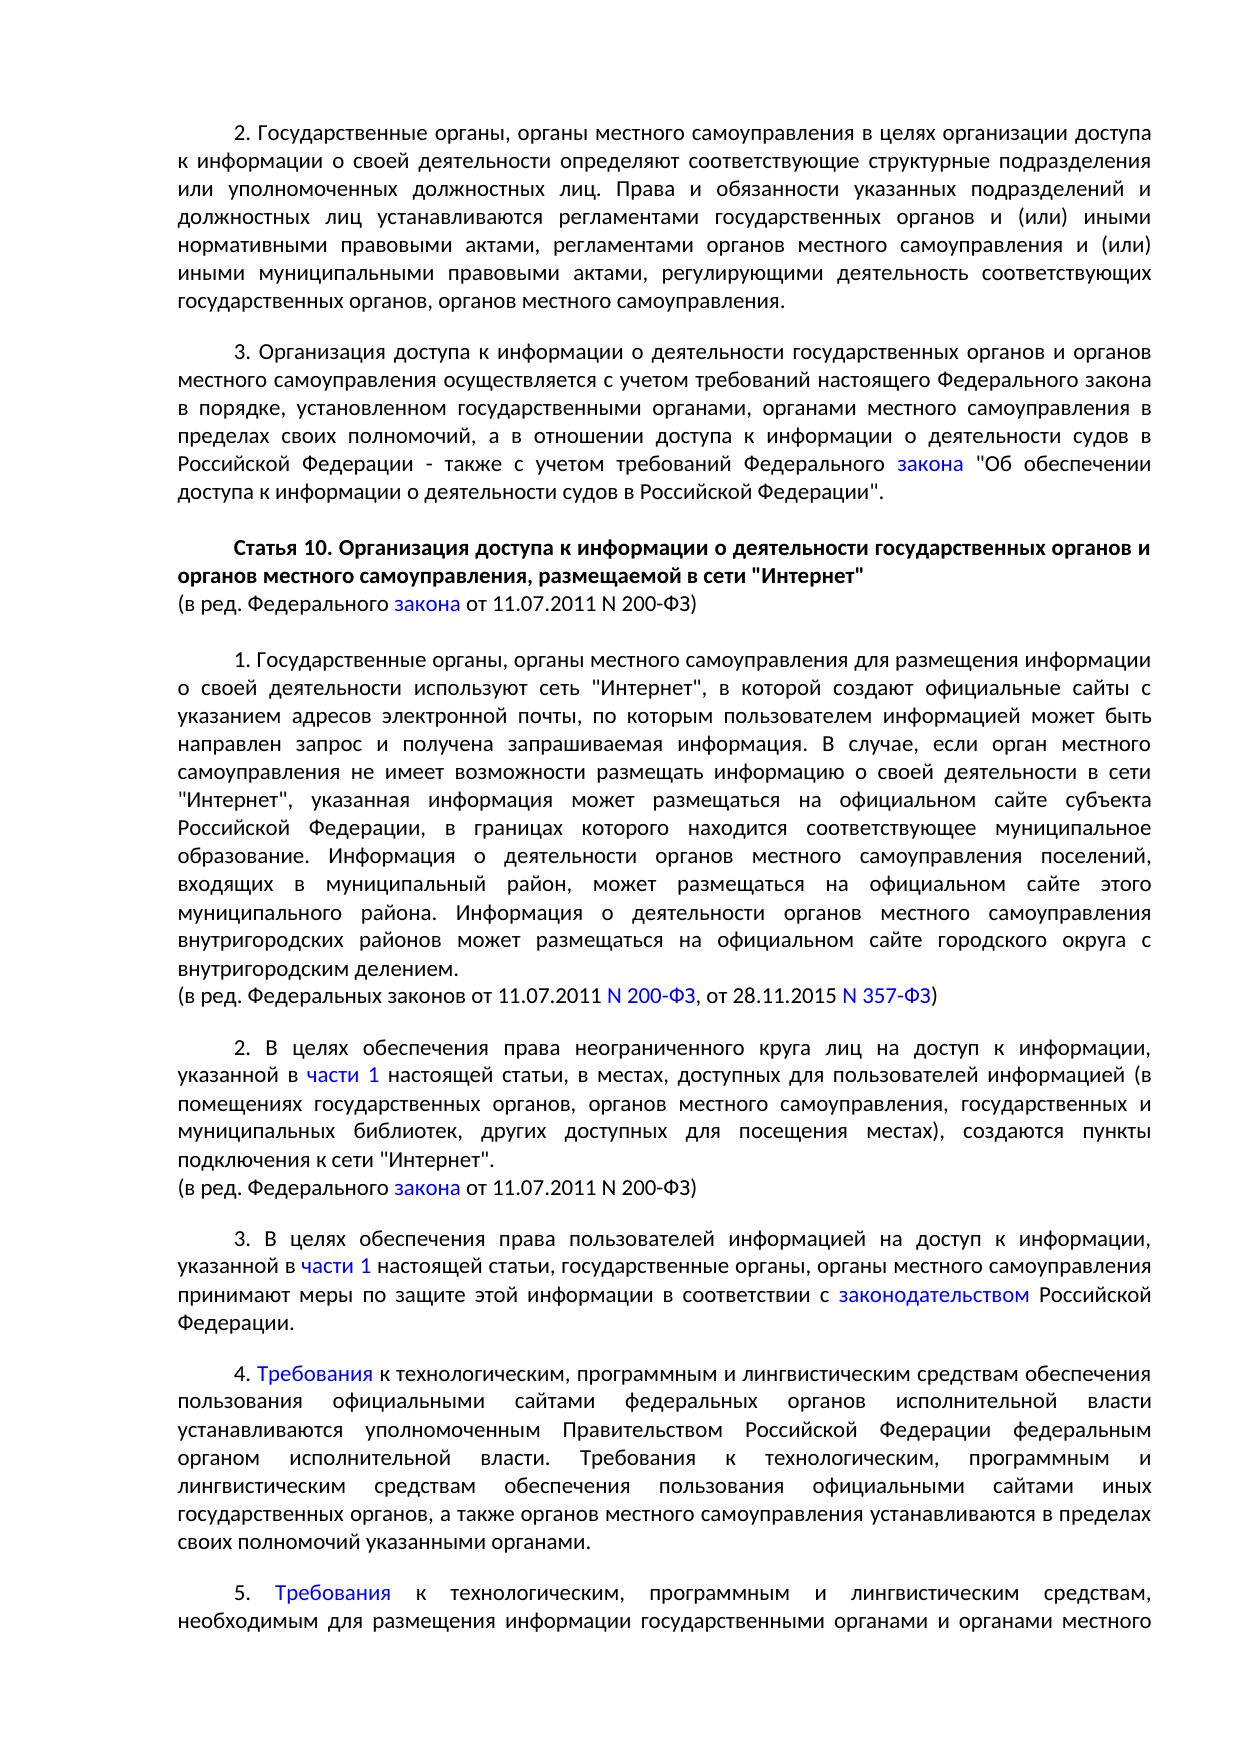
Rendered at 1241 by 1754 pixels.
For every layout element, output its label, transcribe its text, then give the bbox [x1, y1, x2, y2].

text (в ред. Федерального закона от 11.07.2011 N 200-ФЗ) [177, 1173, 1152, 1201]
text 3. В целях обеспечения права пользователей информацией на доступ к информации, указанной в части 1 настоящей статьи, государственные органы, органы местного самоуправления принимают меры по защите этой информации в соответствии с законодательством Российской Федерации. [177, 1224, 1152, 1336]
text 2. Государственные органы, органы местного самоуправления в целях организации доступа к информации о своей деятельности определяют соответствующие структурные подразделения или уполномоченных должностных лиц. Права и обязанности указанных подразделений и должностных лиц устанавливаются регламентами государственных органов и (или) иными нормативными правовыми актами, регламентами органов местного самоуправления и (или) иными муниципальными правовыми актами, регулирующими деятельность соответствующих государственных органов, органов местного самоуправления. [177, 118, 1152, 314]
text 3. Организация доступа к информации о деятельности государственных органов и органов местного самоуправления осуществляется с учетом требований настоящего Федерального закона в порядке, установленном государственными органами, органами местного самоуправления в пределах своих полномочий, а в отношении доступа к информации о деятельности судов в Российской Федерации - также с учетом требований Федерального закона "Об обеспечении доступа к информации о деятельности судов в Российской Федерации". [177, 337, 1152, 505]
title Статья 10. Организация доступа к информации о деятельности государственных органов и органов местного самоуправления, размещаемой в сети "Интернет" [177, 533, 1152, 589]
text 2. В целях обеспечения права неограниченного круга лиц на доступ к информации, указанной в части 1 настоящей статьи, в местах, доступных для пользователей информацией (в помещениях государственных органов, органов местного самоуправления, государственных и муниципальных библиотек, других доступных для посещения местах), создаются пункты подключения к сети "Интернет". [177, 1033, 1152, 1173]
text (в ред. Федеральных законов от 11.07.2011 N 200-ФЗ, от 28.11.2015 N 357-ФЗ) [177, 982, 1152, 1010]
text 4. Требования к технологическим, программным и лингвистическим средствам обеспечения пользования официальными сайтами федеральных органов исполнительной власти устанавливаются уполномоченным Правительством Российской Федерации федеральным органом исполнительной власти. Требования к технологическим, программным и лингвистическим средствам обеспечения пользования официальными сайтами иных государственных органов, а также органов местного самоуправления устанавливаются в пределах своих полномочий указанными органами. [177, 1359, 1152, 1555]
text (в ред. Федерального закона от 11.07.2011 N 200-ФЗ) [177, 589, 1152, 617]
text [177, 1578, 1152, 1634]
text 1. Государственные органы, органы местного самоуправления для размещения информации о своей деятельности используют сеть "Интернет", в которой создают официальные сайты с указанием адресов электронной почты, по которым пользователем информацией может быть направлен запрос и получена запрашиваемая информация. В случае, если орган местного самоуправления не имеет возможности размещать информацию о своей деятельности в сети "Интернет", указанная информация может размещаться на официальном сайте субъекта Российской Федерации, в границах которого находится соответствующее муниципальное образование. Информация о деятельности органов местного самоуправления поселений, входящих в муниципальный район, может размещаться на официальном сайте этого муниципального района. Информация о деятельности органов местного самоуправления внутригородских районов может размещаться на официальном сайте городского округа с внутригородским делением. [177, 645, 1152, 982]
